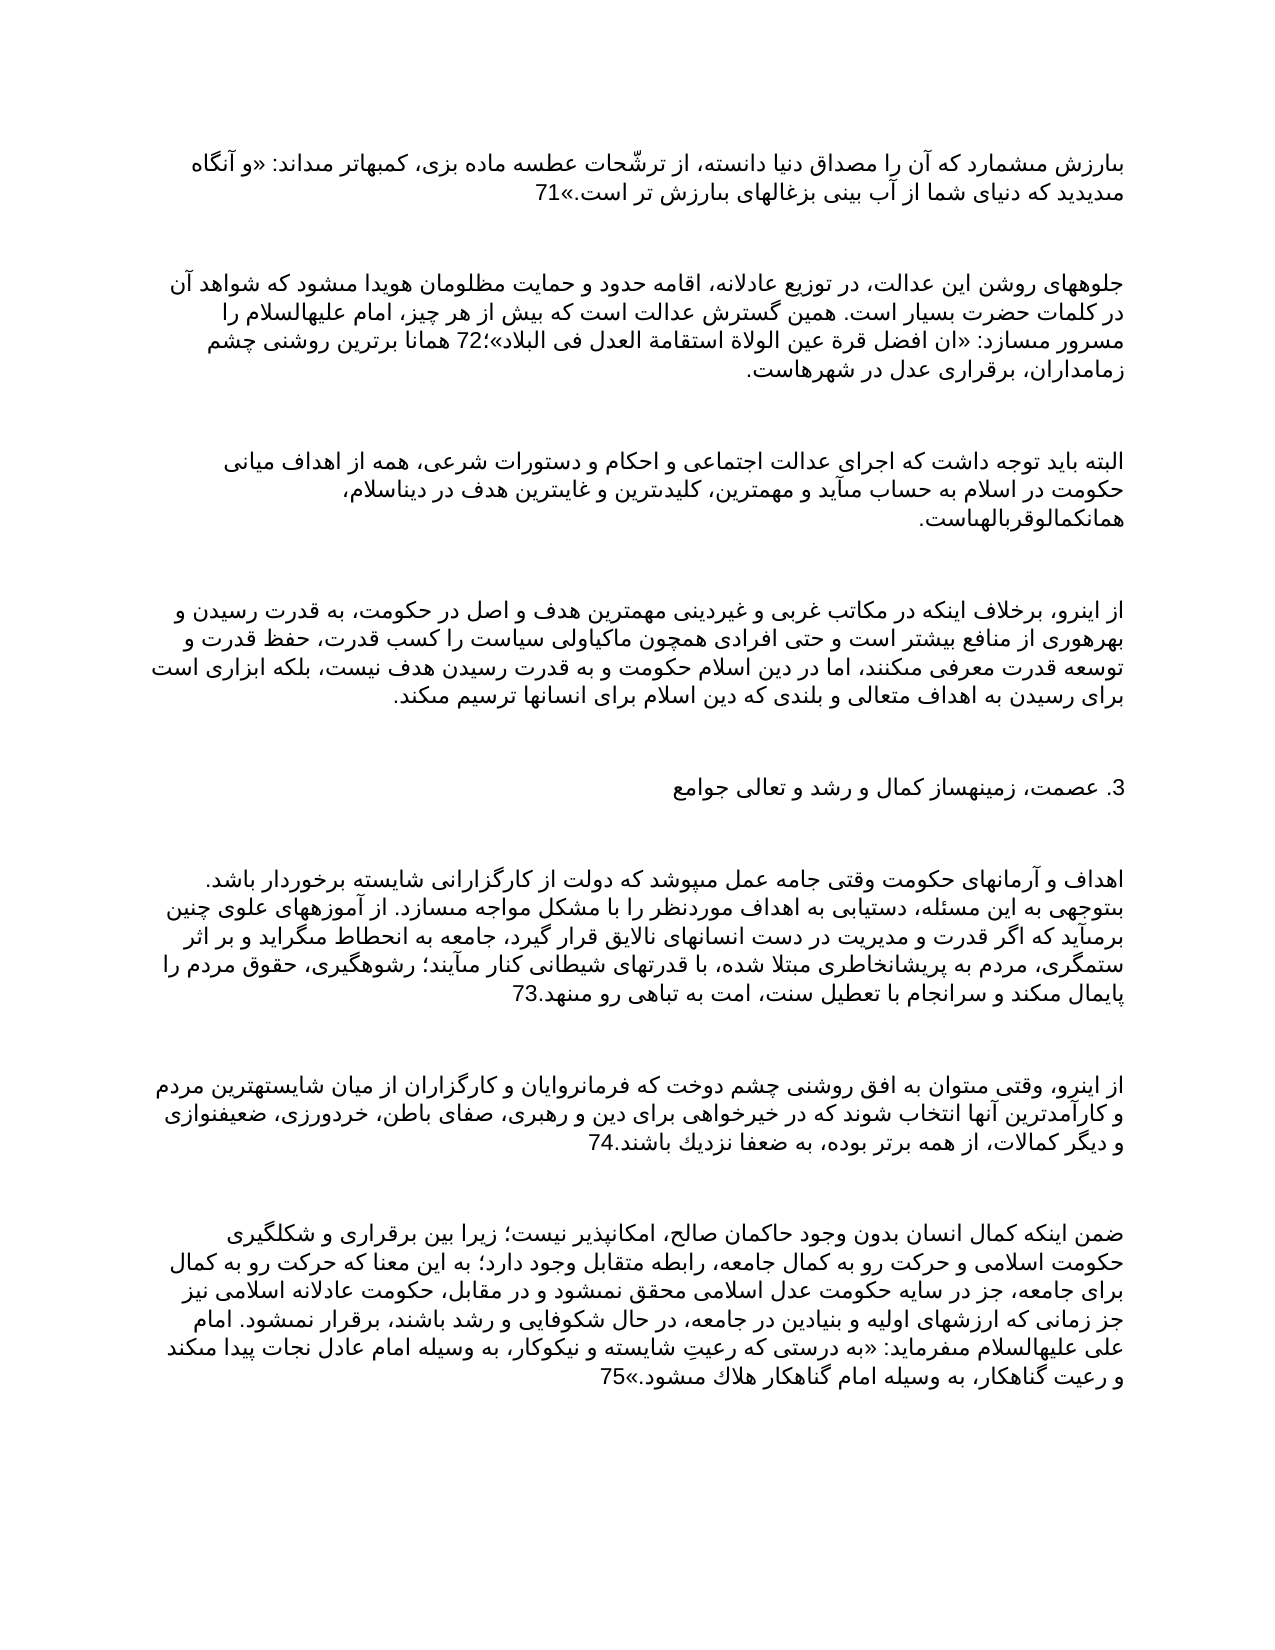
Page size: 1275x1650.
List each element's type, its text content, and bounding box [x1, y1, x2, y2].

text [150, 150, 1125, 205]
text 3. عصمت، زمينه‏ساز كمال و رشد و تعالى جوامع [150, 774, 1125, 800]
text البته بايد توجه داشت كه اجراى عدالت اجتماعى و احكام و دستورات شرعى، همه از اهداف ميانى حكومت در اسلام به حساب مى‏آيد و مهم‏ترين، كليدى‏ترين و غايى‏ترين هدف در دين‏اسلام، همان‏كمال‏وقرب‏الهى‏است. [150, 448, 1125, 531]
text از اين‏رو، وقتى مى‏توان به افق روشنى چشم دوخت كه فرمان‏روايان و كارگزاران از ميان شايسته‏ترين مردم و كارآمدترين آنها انتخاب شوند كه در خيرخواهى براى دين و رهبرى، صفاى باطن، خردورزى، ضعيف‏نوازى و ديگر كمالات، از همه برتر بوده، به ضعفا نزديك باشند.74 [150, 1072, 1125, 1155]
text اهداف و آرمان‏هاى حكومت وقتى جامه عمل مى‏پوشد كه دولت از كارگزارانى شايسته برخوردار باشد. بى‏توجهى به اين مسئله، دست‏يابى به اهداف موردنظر را با مشكل مواجه مى‏سازد. از آموزه‏هاى علوى چنين برمى‏آيد كه اگر قدرت و مديريت در دست انسان‏هاى نالايق قرار گيرد، جامعه به انحطاط مى‏گرايد و بر اثر ستمگرى، مردم به پريشان‏خاطرى مبتلا شده، با قدرت‏هاى شيطانى كنار مى‏آيند؛ رشوه‏گيرى، حقوق مردم را پايمال مى‏كند و سرانجام با تعطيل سنت، امت به تباهى رو مى‏نهد.73 [150, 866, 1125, 1006]
text از اين‏رو، برخلاف اينكه در مكاتب غربى و غيردينى مهم‏ترين هدف و اصل در حكومت، به قدرت رسيدن و بهره‏ورى از منافع بيشتر است و حتى افرادى همچون ماكياولى سياست را كسب قدرت، حفظ قدرت و توسعه قدرت معرفى مى‏كنند، اما در دين اسلام حكومت و به قدرت رسيدن هدف نيست، بلكه ابزارى است براى رسيدن به اهداف متعالى و بلندى كه دين اسلام براى انسان‏ها ترسيم مى‏كند. [150, 597, 1125, 708]
text جلوه‏هاى روشن اين عدالت، در توزيع عادلانه، اقامه حدود و حمايت مظلومان هويدا مى‏شود كه شواهد آن در كلمات حضرت بسيار است. همين گسترش عدالت است كه بيش از هر چيز، امام عليه‏السلام را مسرور مى‏سازد: «ان افضل قرة عين الولاة استقامة العدل فى البلاد»؛72 همانا برترين روشنى چشم زمام‏داران، برقرارى عدل در شهرهاست. [150, 270, 1125, 382]
text ضمن اينكه كمال انسان بدون وجود حاكمان صالح، امكان‏پذير نيست؛ زيرا بين برقرارى و شكل‏گيرى حكومت اسلامى و حركت رو به كمال جامعه، رابطه متقابل وجود دارد؛ به اين معنا كه حركت رو به كمال براى جامعه، جز در سايه حكومت عدل اسلامى محقق نمى‏شود و در مقابل، حكومت عادلانه اسلامى نيز جز زمانى كه ارزش‏هاى اوليه و بنيادين در جامعه، در حال شكوفايى و رشد باشند، برقرار نمى‏شود. امام على عليه‏السلام مى‏فرمايد: «به درستى كه رعيتِ شايسته و نيكوكار، به وسيله امام عادل نجات پيدا مى‏كند و رعيت گناهكار، به وسيله امام گناهكار هلاك مى‏شود.»75 [150, 1220, 1125, 1389]
